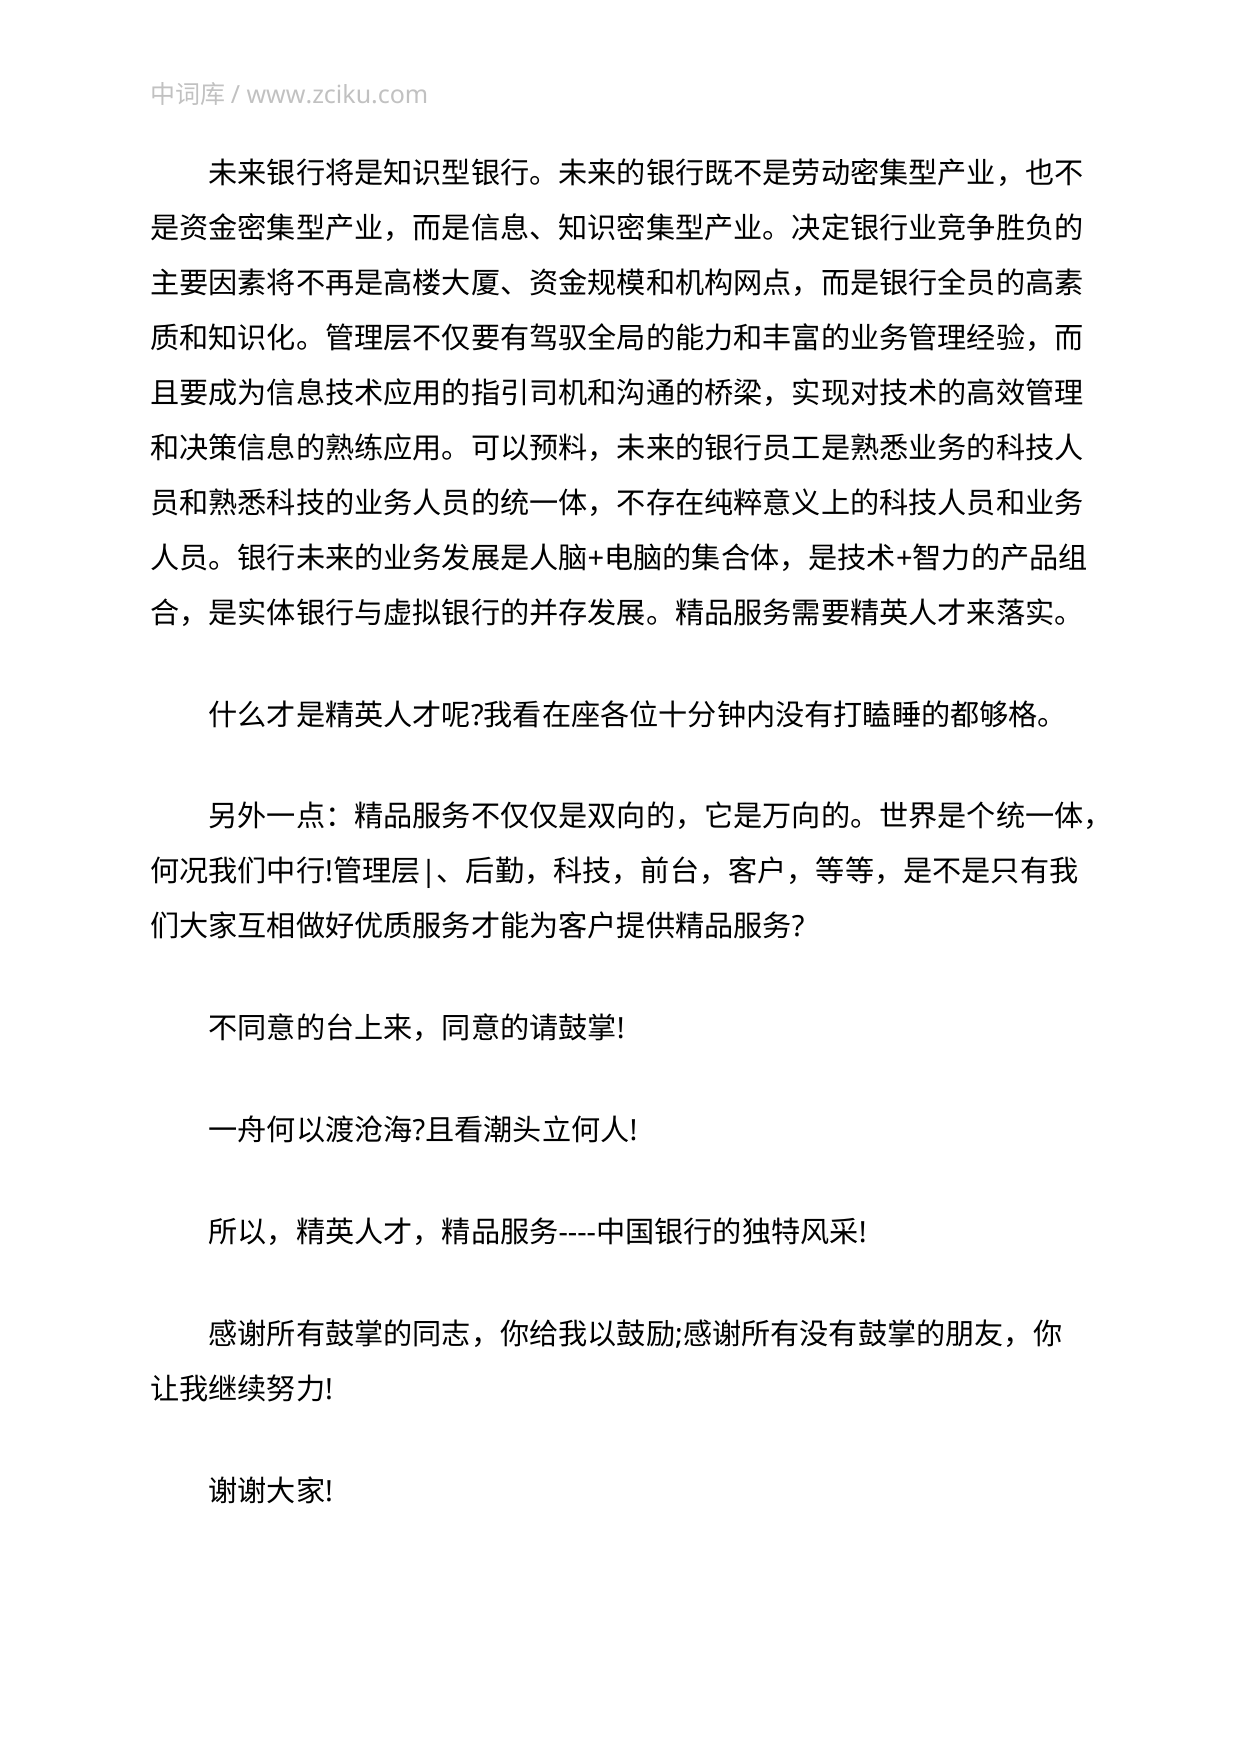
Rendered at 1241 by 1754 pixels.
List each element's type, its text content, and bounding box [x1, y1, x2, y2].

text 另外一点：精品服务不仅仅是双向的，它是万向的。世界是个统一体，何况我们中行!管理层|、后勤，科技，前台，客户，等等，是不是只有我们大家互相做好优质服务才能为客户提供精品服务? [150, 793, 1090, 945]
text 未来银行将是知识型银行。未来的银行既不是劳动密集型产业，也不是资金密集型产业，而是信息、知识密集型产业。决定银行业竞争胜负的主要因素将不再是高楼大厦、资金规模和机构网点，而是银行全员的高素质和知识化。管理层不仅要有驾驭全局的能力和丰富的业务管理经验，而且要成为信息技术应用的指引司机和沟通的桥梁，实现对技术的高效管理和决策信息的熟练应用。可以预料，未来的银行员工是熟悉业务的科技人员和熟悉科技的业务人员的统一体，不存在纯粹意义上的科技人员和业务人员。银行未来的业务发展是人脑+电脑的集合体，是技术+智力的产品组合，是实体银行与虚拟银行的并存发展。精品服务需要精英人才来落实。 [150, 150, 1090, 632]
text 谢谢大家! [150, 1468, 1090, 1510]
text 什么才是精英人才呢?我看在座各位十分钟内没有打瞌睡的都够格。 [150, 691, 1090, 733]
text 感谢所有鼓掌的同志，你给我以鼓励;感谢所有没有鼓掌的朋友，你让我继续努力! [150, 1311, 1090, 1408]
text 不同意的台上来，同意的请鼓掌! [150, 1005, 1090, 1047]
text 所以，精英人才，精品服务----中国银行的独特风采! [150, 1209, 1090, 1251]
text 一舟何以渡沧海?且看潮头立何人! [150, 1107, 1090, 1149]
